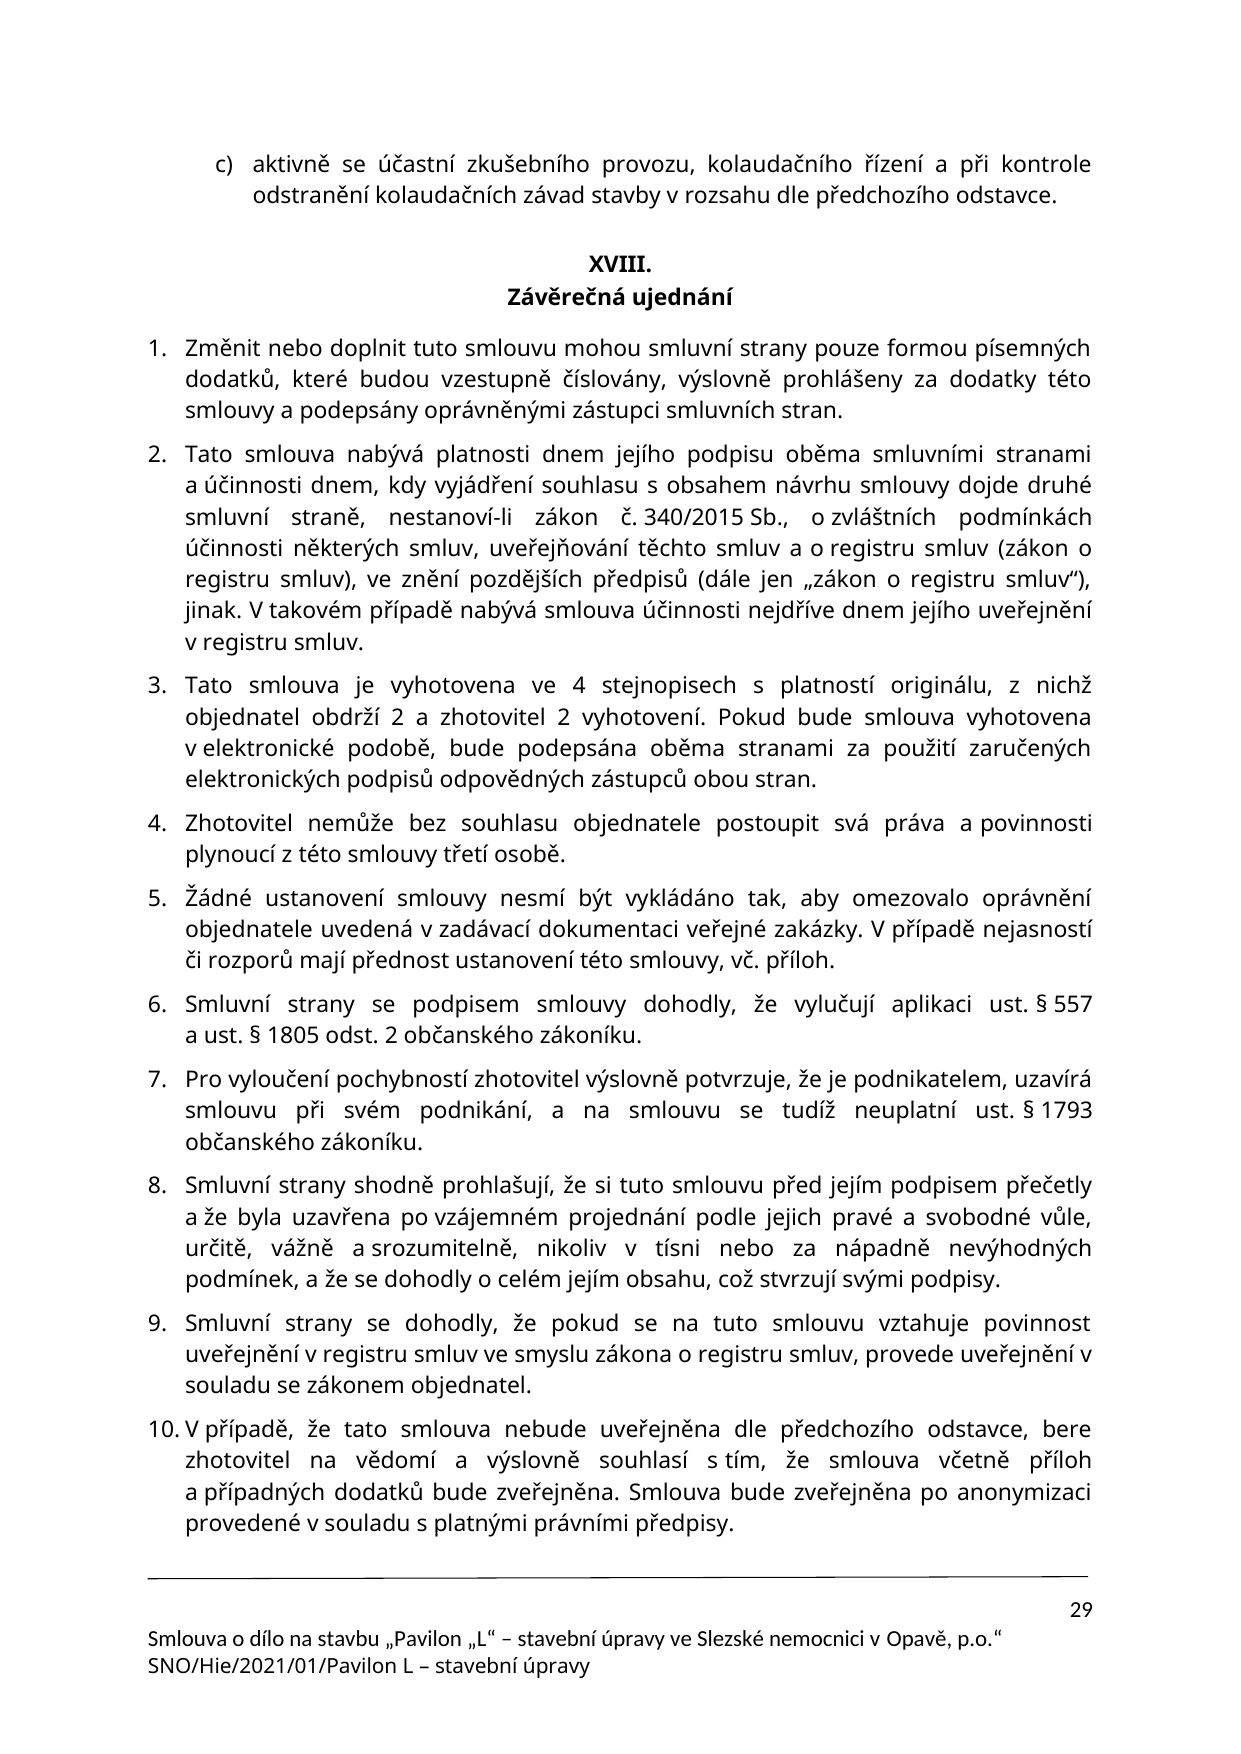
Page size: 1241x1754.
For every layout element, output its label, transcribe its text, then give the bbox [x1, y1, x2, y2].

list Smluvní strany se dohodly, že pokud se na tuto smlouvu vztahuje povinnost uveřejnění v registru smluv ve smyslu zákona o registru smluv, provede uveřejnění v souladu se zákonem objednatel. [148, 1307, 1093, 1401]
list Tato smlouva nabývá platnosti dnem jejího podpisu oběma smluvními stranami a účinnosti dnem, kdy vyjádření souhlasu s obsahem návrhu smlouvy dojde druhé smluvní straně, nestanoví-li zákon č. 340/2015 Sb., o zvláštních podmínkách účinnosti některých smluv, uveřejňování těchto smluv a o registru smluv (zákon o registru smluv), ve znění pozdějších předpisů (dále jen „zákon o registru smluv“), jinak. V takovém případě nabývá smlouva účinnosti nejdříve dnem jejího uveřejnění v registru smluv. [148, 438, 1093, 657]
text XVIII. Závěrečná ujednání [148, 248, 1093, 313]
list Smluvní strany shodně prohlašují, že si tuto smlouvu před jejím podpisem přečetly a že byla uzavřena po vzájemném projednání podle jejich pravé a svobodné vůle, určitě, vážně a srozumitelně, nikoliv v tísni nebo za nápadně nevýhodných podmínek, a že se dohodly o celém jejím obsahu, což stvrzují svými podpisy. [148, 1169, 1093, 1294]
list V případě, že tato smlouva nebude uveřejněna dle předchozího odstavce, bere zhotovitel na vědomí a výslovně souhlasí s tím, že smlouva včetně příloh a případných dodatků bude zveřejněna. Smlouva bude zveřejněna po anonymizaci provedené v souladu s platnými právními předpisy. [148, 1413, 1093, 1538]
list Pro vyloučení pochybností zhotovitel výslovně potvrzuje, že je podnikatelem, uzavírá smlouvu při svém podnikání, a na smlouvu se tudíž neuplatní ust. § 1793 občanského zákoníku. [148, 1063, 1093, 1157]
list Žádné ustanovení smlouvy nesmí být vykládáno tak, aby omezovalo oprávnění objednatele uvedená v zadávací dokumentaci veřejné zakázky. V případě nejasností či rozporů mají přednost ustanovení této smlouvy, vč. příloh. [148, 882, 1093, 976]
list Tato smlouva je vyhotovena ve 4 stejnopisech s platností originálu, z nichž objednatel obdrží 2 a zhotovitel 2 vyhotovení. Pokud bude smlouva vyhotovena v elektronické podobě, bude podepsána oběma stranami za použití zaručených elektronických podpisů odpovědných zástupců obou stran. [148, 669, 1093, 794]
list aktivně se účastní zkušebního provozu, kolaudačního řízení a při kontrole odstranění kolaudačních závad stavby v rozsahu dle předchozího odstavce. [215, 148, 1093, 210]
list Smluvní strany se podpisem smlouvy dohodly, že vylučují aplikaci ust. § 557 a ust. § 1805 odst. 2 občanského zákoníku. [148, 988, 1093, 1051]
list Zhotovitel nemůže bez souhlasu objednatele postoupit svá práva a povinnosti plynoucí z této smlouvy třetí osobě. [148, 807, 1093, 869]
list Změnit nebo doplnit tuto smlouvu mohou smluvní strany pouze formou písemných dodatků, které budou vzestupně číslovány, výslovně prohlášeny za dodatky této smlouvy a podepsány oprávněnými zástupci smluvních stran. [148, 332, 1093, 426]
